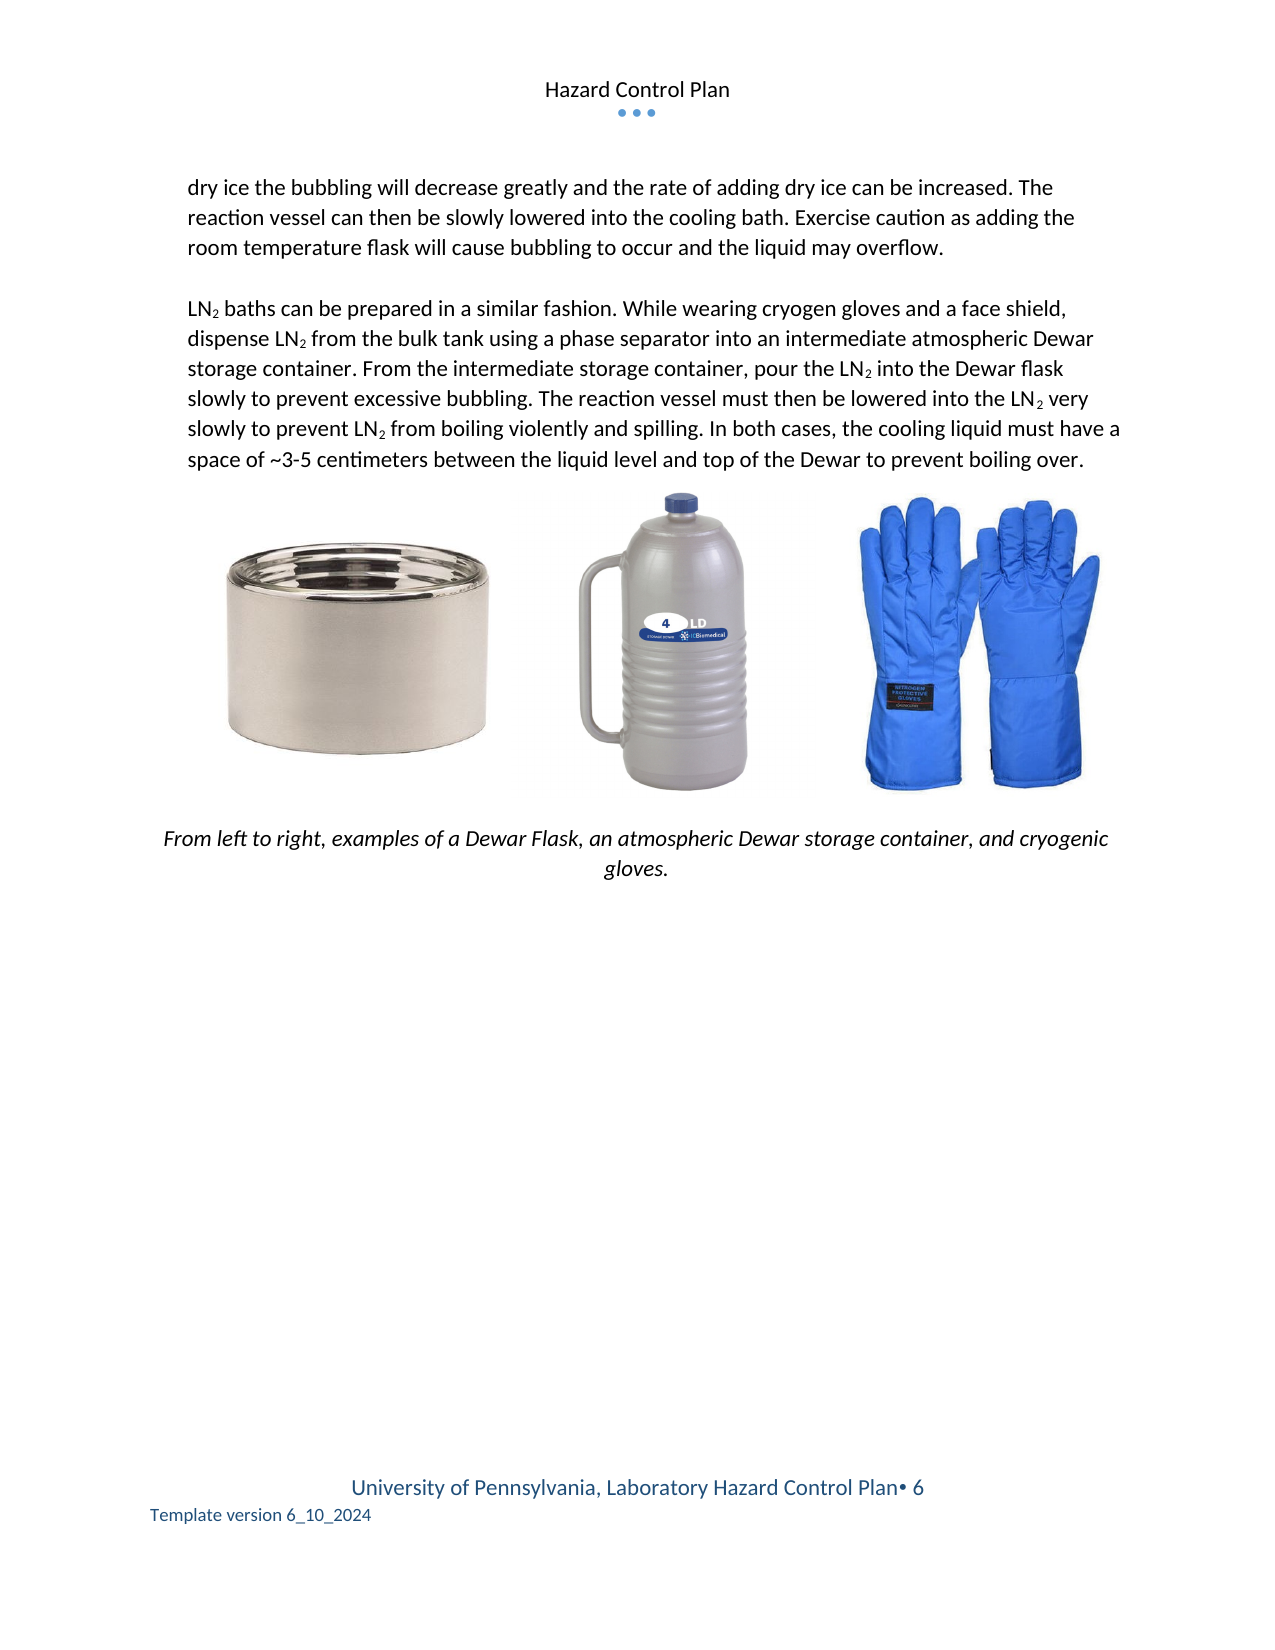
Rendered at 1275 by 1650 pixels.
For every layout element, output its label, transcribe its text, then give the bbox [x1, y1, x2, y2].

list LN2 baths can be prepared in a similar fashion. While wearing cryogen gloves and a face shield, dispense LN2 from the bulk tank using a phase separator into an intermediate atmospheric Dewar storage container. From the intermediate storage container, pour the LN2 into the Dewar flask slowly to prevent excessive bubbling. The reaction vessel must then be lowered into the LN2 very slowly to prevent LN2 from boiling violently and spilling. In both cases, the cooling liquid must have a space of ~3-5 centimeters between the liquid level and top of the Dewar to prevent boiling over. [187, 294, 1125, 473]
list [187, 173, 1125, 261]
picture [206, 492, 816, 800]
text From left to right, examples of a Dewar Flask, an atmospheric Dewar storage container, and cryogenic gloves. [150, 824, 1125, 882]
picture [827, 493, 1132, 797]
